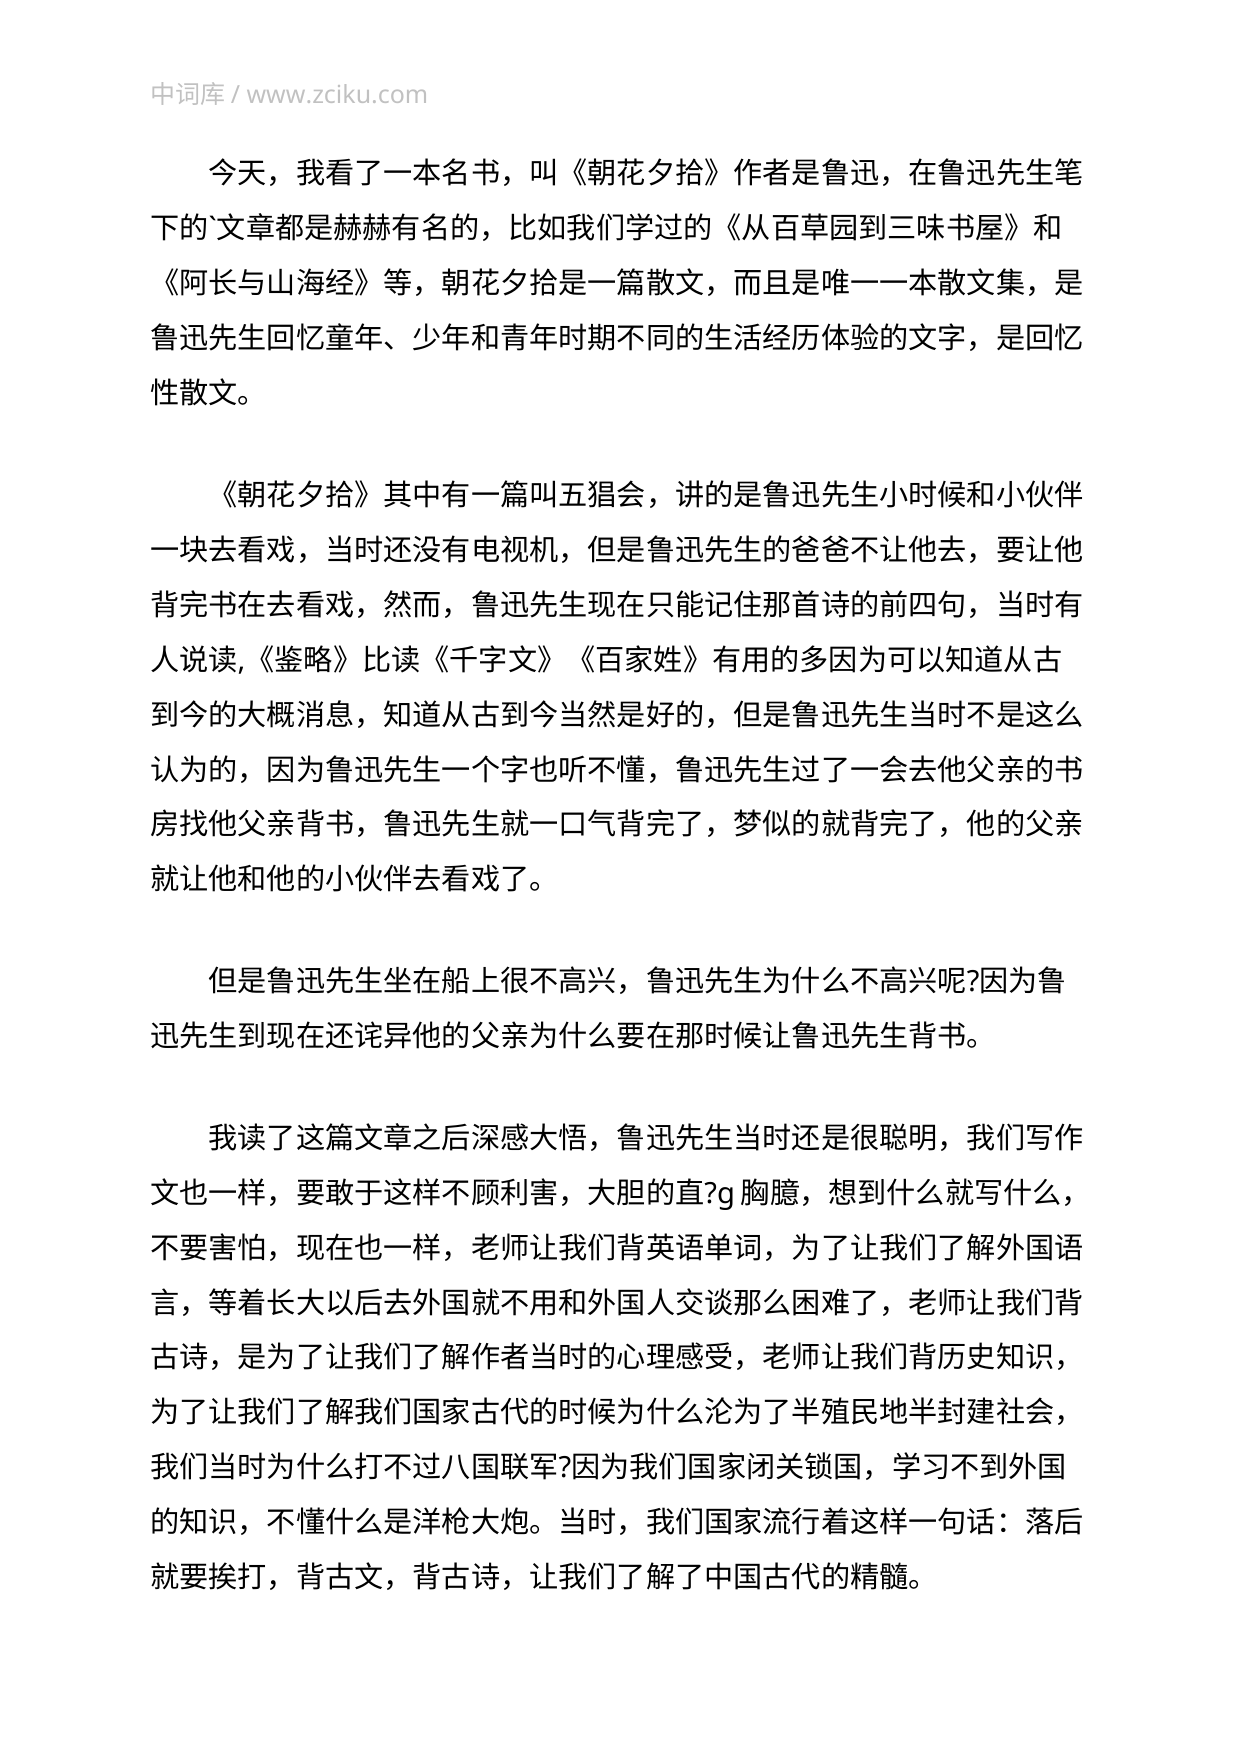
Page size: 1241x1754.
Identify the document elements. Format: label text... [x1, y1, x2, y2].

text 我读了这篇文章之后深感大悟，鲁迅先生当时还是很聪明，我们写作文也一样，要敢于这样不顾利害，大胆的直?g胸臆，想到什么就写什么，不要害怕，现在也一样，老师让我们背英语单词，为了让我们了解外国语言，等着长大以后去外国就不用和外国人交谈那么困难了，老师让我们背古诗，是为了让我们了解作者当时的心理感受，老师让我们背历史知识，为了让我们了解我们国家古代的时候为什么沦为了半殖民地半封建社会，我们当时为什么打不过八国联军?因为我们国家闭关锁国，学习不到外国的知识，不懂什么是洋枪大炮。当时，我们国家流行着这样一句话：落后就要挨打，背古文，背古诗，让我们了解了中国古代的精髓。 [150, 1114, 1090, 1596]
text 今天，我看了一本名书，叫《朝花夕拾》作者是鲁迅，在鲁迅先生笔下的`文章都是赫赫有名的，比如我们学过的《从百草园到三味书屋》和《阿长与山海经》等，朝花夕拾是一篇散文，而且是唯一一本散文集，是鲁迅先生回忆童年、少年和青年时期不同的生活经历体验的文字，是回忆性散文。 [150, 150, 1090, 412]
text 但是鲁迅先生坐在船上很不高兴，鲁迅先生为什么不高兴呢?因为鲁迅先生到现在还诧异他的父亲为什么要在那时候让鲁迅先生背书。 [150, 958, 1090, 1055]
text 《朝花夕拾》其中有一篇叫五猖会，讲的是鲁迅先生小时候和小伙伴一块去看戏，当时还没有电视机，但是鲁迅先生的爸爸不让他去，要让他背完书在去看戏，然而，鲁迅先生现在只能记住那首诗的前四句，当时有人说读,《鉴略》比读《千字文》《百家姓》有用的多因为可以知道从古到今的大概消息，知道从古到今当然是好的，但是鲁迅先生当时不是这么认为的，因为鲁迅先生一个字也听不懂，鲁迅先生过了一会去他父亲的书房找他父亲背书，鲁迅先生就一口气背完了，梦似的就背完了，他的父亲就让他和他的小伙伴去看戏了。 [150, 471, 1090, 898]
